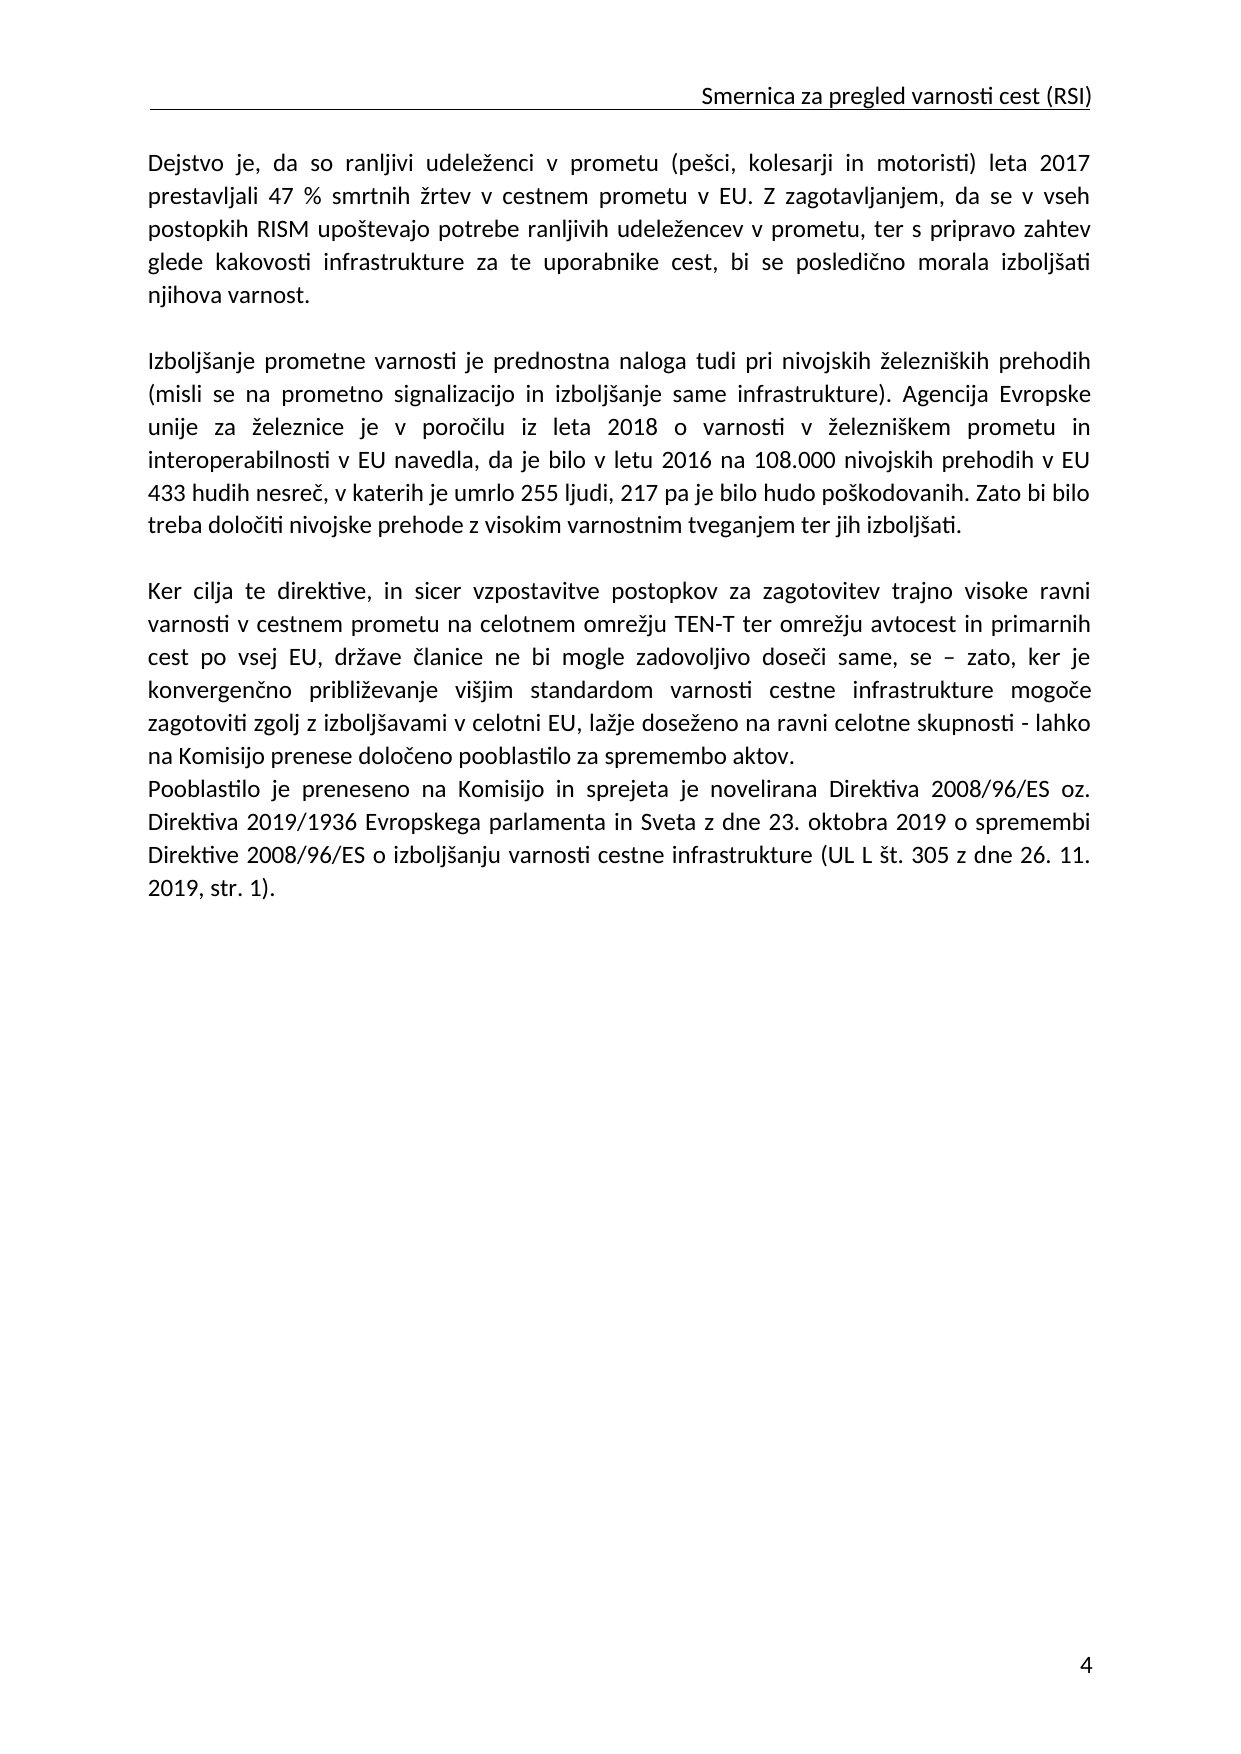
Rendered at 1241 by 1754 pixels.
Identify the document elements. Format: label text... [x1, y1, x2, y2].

text Dejstvo je, da so ranljivi udeleženci v prometu (pešci, kolesarji in motoristi) leta 2017 prestavljali 47 % smrtnih žrtev v cestnem prometu v EU. Z zagotavljanjem, da se v vseh postopkih RISM upoštevajo potrebe ranljivih udeležencev v prometu, ter s pripravo zahtev glede kakovosti infrastrukture za te uporabnike cest, bi se posledično morala izboljšati njihova varnost. [148, 148, 1093, 310]
text Izboljšanje prometne varnosti je prednostna naloga tudi pri nivojskih železniških prehodih (misli se na prometno signalizacijo in izboljšanje same infrastrukture). Agencija Evropske unije za železnice je v poročilu iz leta 2018 o varnosti v železniškem prometu in interoperabilnosti v EU navedla, da je bilo v letu 2016 na 108.000 nivojskih prehodih v EU 433 hudih nesreč, v katerih je umrlo 255 ljudi, 217 pa je bilo hudo poškodovanih. Zato bi bilo treba določiti nivojske prehode z visokim varnostnim tveganjem ter jih izboljšati. [148, 345, 1093, 540]
text Ker cilja te direktive, in sicer vzpostavitve postopkov za zagotovitev trajno visoke ravni varnosti v cestnem prometu na celotnem omrežju TEN-T ter omrežju avtocest in primarnih cest po vsej EU, države članice ne bi mogle zadovoljivo doseči same, se – zato, ker je konvergenčno približevanje višjim standardom varnosti cestne infrastrukture mogoče zagotoviti zgolj z izboljšavami v celotni EU, lažje doseženo na ravni celotne skupnosti - lahko na Komisijo prenese določeno pooblastilo za spremembo aktov. [148, 576, 1093, 771]
text Pooblastilo je preneseno na Komisijo in sprejeta je novelirana Direktiva 2008/96/ES oz. Direktiva 2019/1936 Evropskega parlamenta in Sveta z dne 23. oktobra 2019 o spremembi Direktive 2008/96/ES o izboljšanju varnosti cestne infrastrukture (UL L št. 305 z dne 26. 11. 2019, str. 1). [148, 773, 1093, 902]
